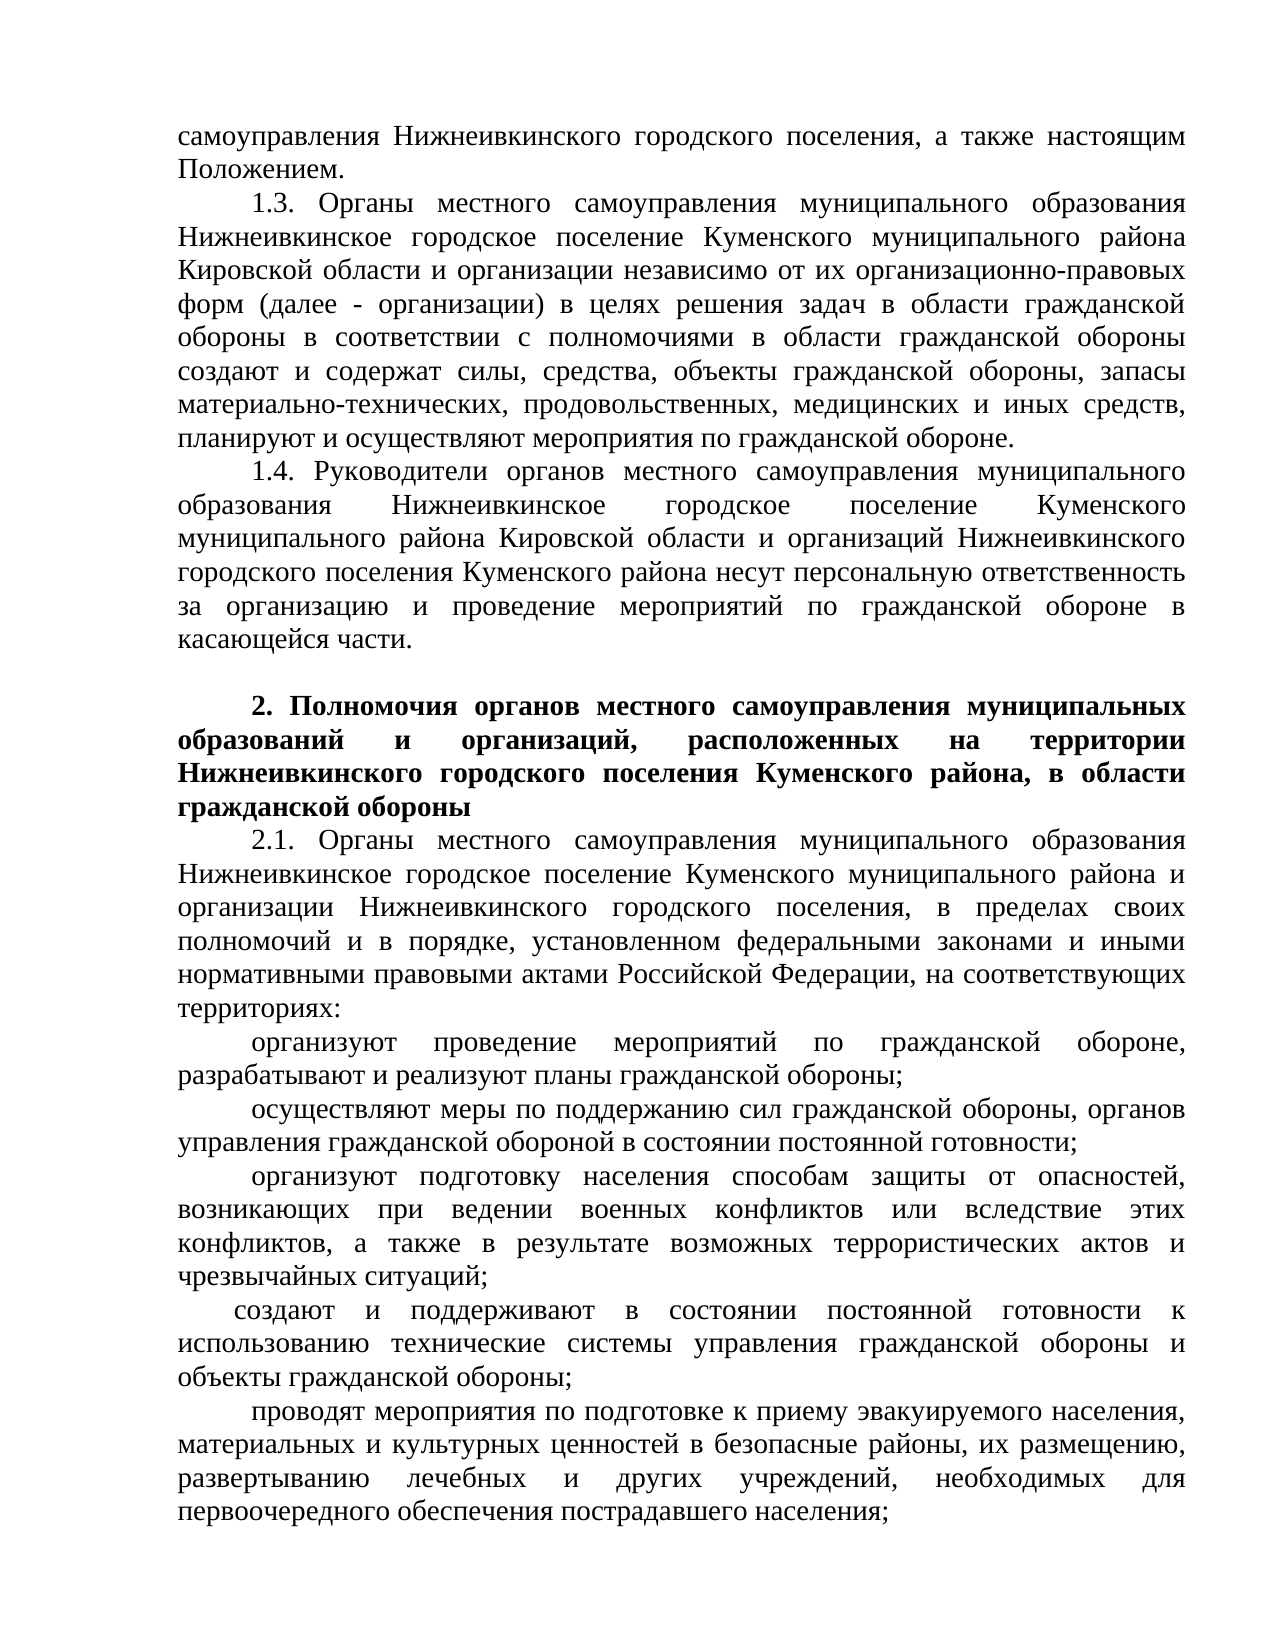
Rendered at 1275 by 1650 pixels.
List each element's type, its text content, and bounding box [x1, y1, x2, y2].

text осуществляют меры по поддержанию сил гражданской обороны, органов управления гражданской обороной в состоянии постоянной готовности; [177, 1091, 1186, 1158]
text создают и поддерживают в состоянии постоянной готовности к использованию технические системы управления гражданской обороны и объекты гражданской обороны; [177, 1292, 1186, 1393]
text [177, 118, 1186, 185]
text 1.3. Органы местного самоуправления муниципального образования Нижнеивкинское городское поселение Куменского муниципального района Кировской области и организации независимо от их организационно-правовых форм (далее - организации) в целях решения задач в области гражданской обороны в соответствии с полномочиями в области гражданской обороны создают и содержат силы, средства, объекты гражданской обороны, запасы материально-технических, продовольственных, медицинских и иных средств, планируют и осуществляют мероприятия по гражданской обороне. [177, 185, 1186, 453]
text 2.1. Органы местного самоуправления муниципального образования Нижнеивкинское городское поселение Куменского муниципального района и организации Нижнеивкинского городского поселения, в пределах своих полномочий и в порядке, установленном федеральными законами и иными нормативными правовыми актами Российской Федерации, на соответствующих территориях: [177, 822, 1186, 1024]
text организуют проведение мероприятий по гражданской обороне, разрабатывают и реализуют планы гражданской обороны; [177, 1024, 1186, 1091]
text 1.4. Руководители органов местного самоуправления муниципального образования Нижнеивкинское городское поселение Куменского муниципального района Кировской области и организаций Нижнеивкинского городского поселения Куменского района несут персональную ответственность за организацию и проведение мероприятий по гражданской обороне в касающейся части. [177, 453, 1186, 655]
text организуют подготовку населения способам защиты от опасностей, возникающих при ведении военных конфликтов или вследствие этих конфликтов, а также в результате возможных террористических актов и чрезвычайных ситуаций; [177, 1158, 1186, 1292]
text проводят мероприятия по подготовке к приему эвакуируемого населения, материальных и культурных ценностей в безопасные районы, их размещению, развертыванию лечебных и других учреждений, необходимых для первоочередного обеспечения пострадавшего населения; [177, 1393, 1186, 1527]
text 2. Полномочия органов местного самоуправления муниципальных образований и организаций, расположенных на территории Нижнеивкинского городского поселения Куменского района, в области гражданской обороны [177, 688, 1186, 822]
